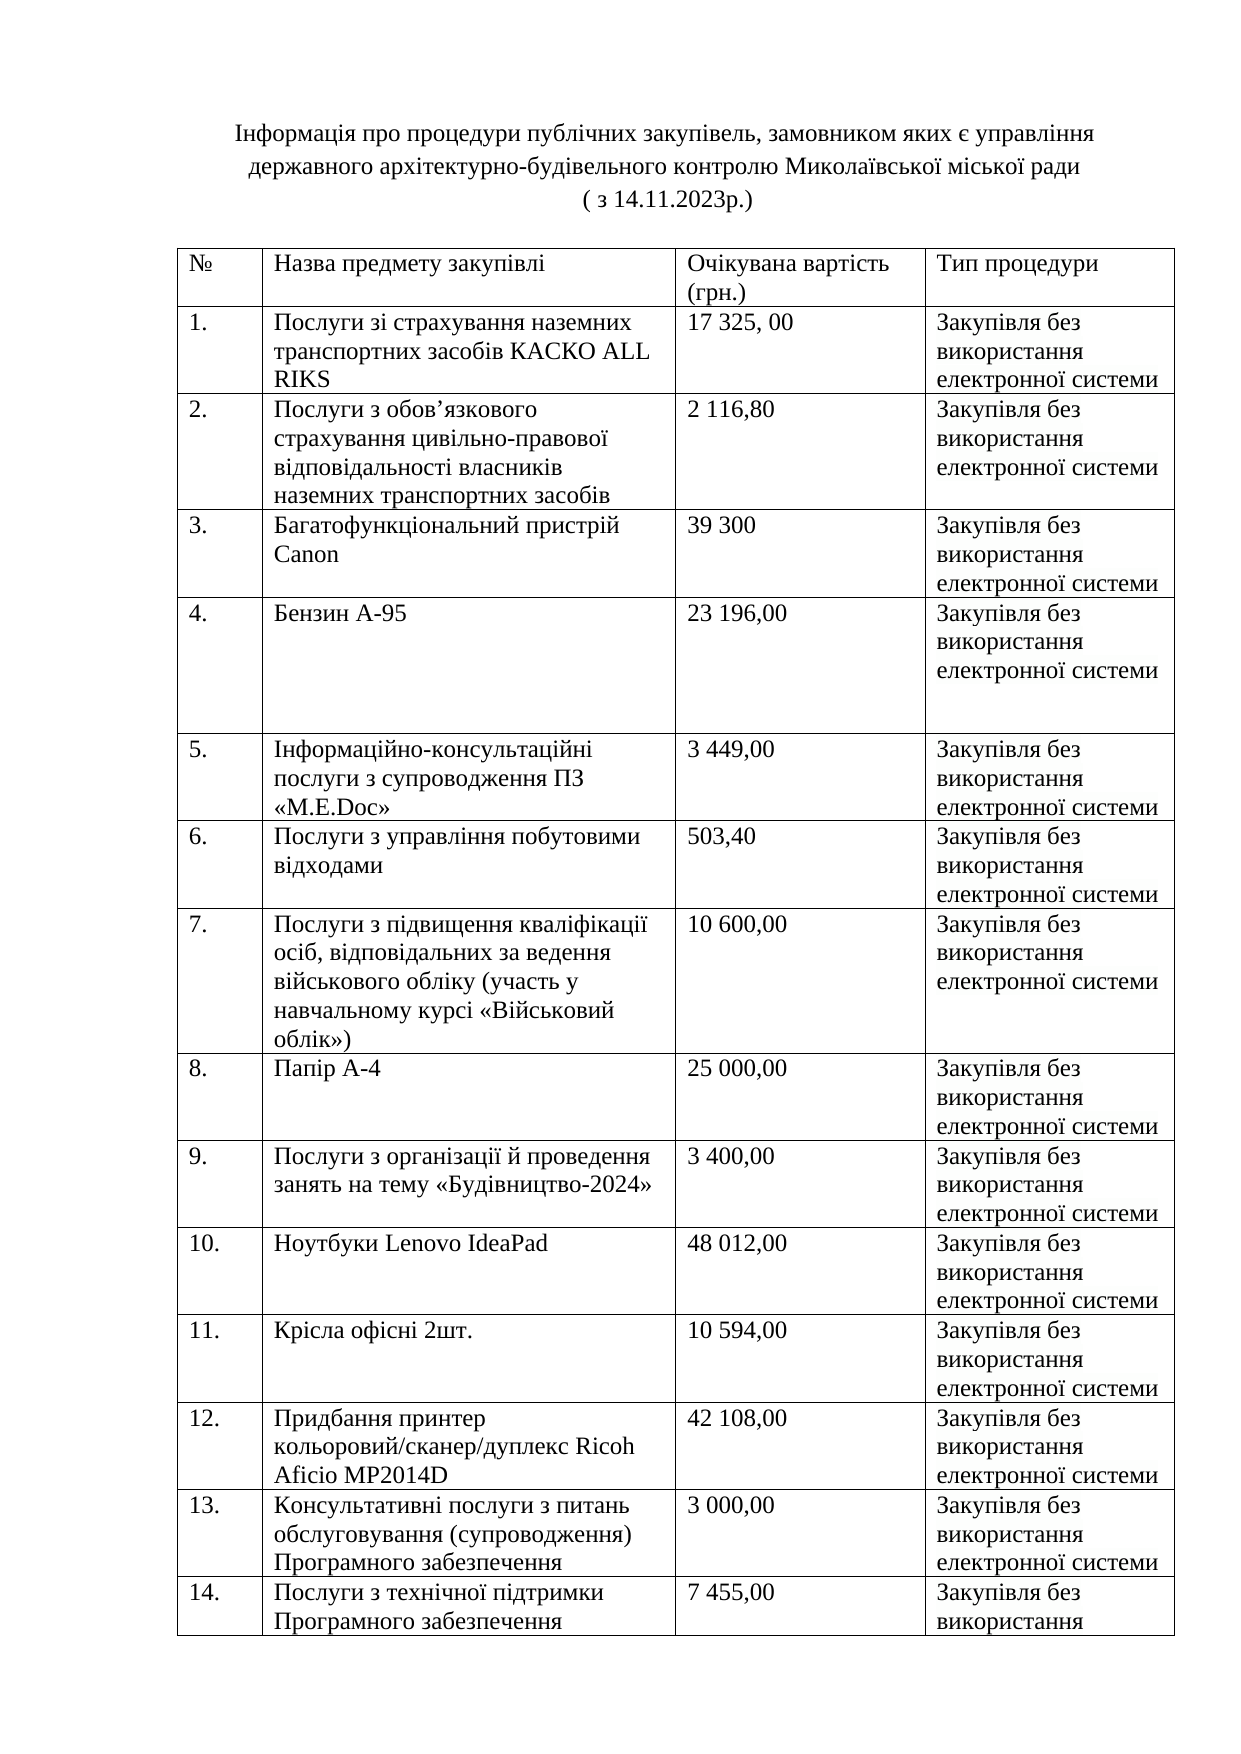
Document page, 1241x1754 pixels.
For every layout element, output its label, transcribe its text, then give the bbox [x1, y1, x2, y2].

table_cell 11. [178, 1315, 262, 1402]
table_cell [1081, 1577, 1174, 1635]
table_cell 17 325, 00 [676, 307, 925, 393]
table_cell Закупівля без використання електронної системи [1081, 821, 1174, 908]
table_cell Закупівля без використання електронної системи [1081, 734, 1174, 820]
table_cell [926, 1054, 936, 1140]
table_cell Папір А-4 [263, 1054, 675, 1140]
table_cell Закупівля без використання електронної системи [926, 598, 1174, 733]
table_cell Закупівля без використання електронної системи [926, 909, 1174, 1052]
table_cell 503,40 [676, 821, 925, 908]
table_header Назва предмету закупівлі [263, 249, 675, 306]
table_cell 14. [178, 1577, 262, 1635]
table_cell 2. [178, 394, 262, 509]
table_cell 23 196,00 [676, 598, 925, 733]
table_cell Послуги з управління побутовими відходами [263, 821, 675, 908]
table_cell Консультативні послуги з питань обслуговування (супроводження) Програмного забезпечення [263, 1490, 675, 1576]
table_cell Бензин А-95 [263, 598, 675, 733]
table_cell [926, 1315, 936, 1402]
table_cell Послуги зі страхування наземних транспортних засобів КАСКО ALL RIKS [263, 307, 675, 393]
table_cell Закупівля без використання електронної системи [926, 1490, 1174, 1576]
table_cell 3 449,00 [676, 734, 925, 820]
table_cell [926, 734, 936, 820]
table_cell 5. [178, 734, 262, 820]
table_cell 7 455,00 [676, 1577, 925, 1635]
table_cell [263, 1577, 675, 1635]
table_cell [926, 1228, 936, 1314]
table_cell 3 000,00 [676, 1490, 925, 1576]
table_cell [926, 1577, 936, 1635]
table_cell Придбання принтер кольоровий/сканер/дуплекс Ricoh Aficio MP2014D [263, 1403, 675, 1489]
table_cell 48 012,00 [676, 1228, 925, 1314]
table_cell Закупівля без використання електронної системи [1081, 1228, 1174, 1314]
table_cell Закупівля без використання електронної системи [1081, 1403, 1174, 1489]
table_cell 9. [178, 1141, 262, 1227]
table_cell Закупівля без використання електронної системи [1081, 1054, 1174, 1140]
table_cell 12. [178, 1403, 262, 1489]
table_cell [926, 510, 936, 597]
table_cell Ноутбуки Lenovo IdeaPad [263, 1228, 675, 1314]
table_cell 10 600,00 [676, 909, 925, 1052]
table_cell 6. [178, 821, 262, 908]
table_cell 3 400,00 [676, 1141, 925, 1227]
table_cell 10 594,00 [676, 1315, 925, 1402]
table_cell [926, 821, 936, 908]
table_header Очікувана вартість (грн.) [676, 249, 925, 306]
table_cell 39 300 [676, 510, 925, 597]
table_cell Послуги з підвищення кваліфікації осіб, відповідальних за ведення військового обліку (участь у навчальному курсі «Військовий облік») [263, 909, 675, 1052]
table_cell 1. [178, 307, 262, 393]
table_cell 8. [178, 1054, 262, 1140]
text ( з 14.11.2023р.) [177, 184, 1152, 213]
table_cell Послуги з організації й проведення занять на тему «Будівництво-2024» [263, 1141, 675, 1227]
table_cell 7. [178, 909, 262, 1052]
table_cell Інформаційно-консультаційні послуги з супроводження ПЗ «М.Е.Doc» [263, 734, 675, 820]
table_cell 42 108,00 [676, 1403, 925, 1489]
table_cell 25 000,00 [676, 1054, 925, 1140]
table_cell Крісла офісні 2шт. [263, 1315, 675, 1402]
table_cell 13. [178, 1490, 262, 1576]
table_cell 2 116,80 [676, 394, 925, 509]
text Інформація про процедури публічних закупівель, замовником яких є управління державного архітектурно-будівельного контролю Миколаївської міської ради [177, 118, 1152, 180]
table_cell Закупівля без використання електронної системи [1081, 1315, 1174, 1402]
table_header № [178, 249, 262, 306]
table_cell 3. [178, 510, 262, 597]
table_header Тип процедури [926, 249, 1174, 306]
table_cell Закупівля без використання електронної системи [926, 1141, 1174, 1227]
table_cell Багатофункціональний пристрій Canon [263, 510, 675, 597]
table_cell Послуги з обов’язкового страхування цивільно-правової відповідальності власників наземних транспортних засобів [263, 394, 675, 509]
table_cell 4. [178, 598, 262, 733]
table_cell Закупівля без використання електронної системи [926, 307, 1174, 393]
table_cell Закупівля без використання електронної системи [926, 394, 1174, 509]
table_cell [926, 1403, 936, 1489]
table_cell Закупівля без використання електронної системи [1081, 510, 1174, 597]
table_cell 10. [178, 1228, 262, 1314]
